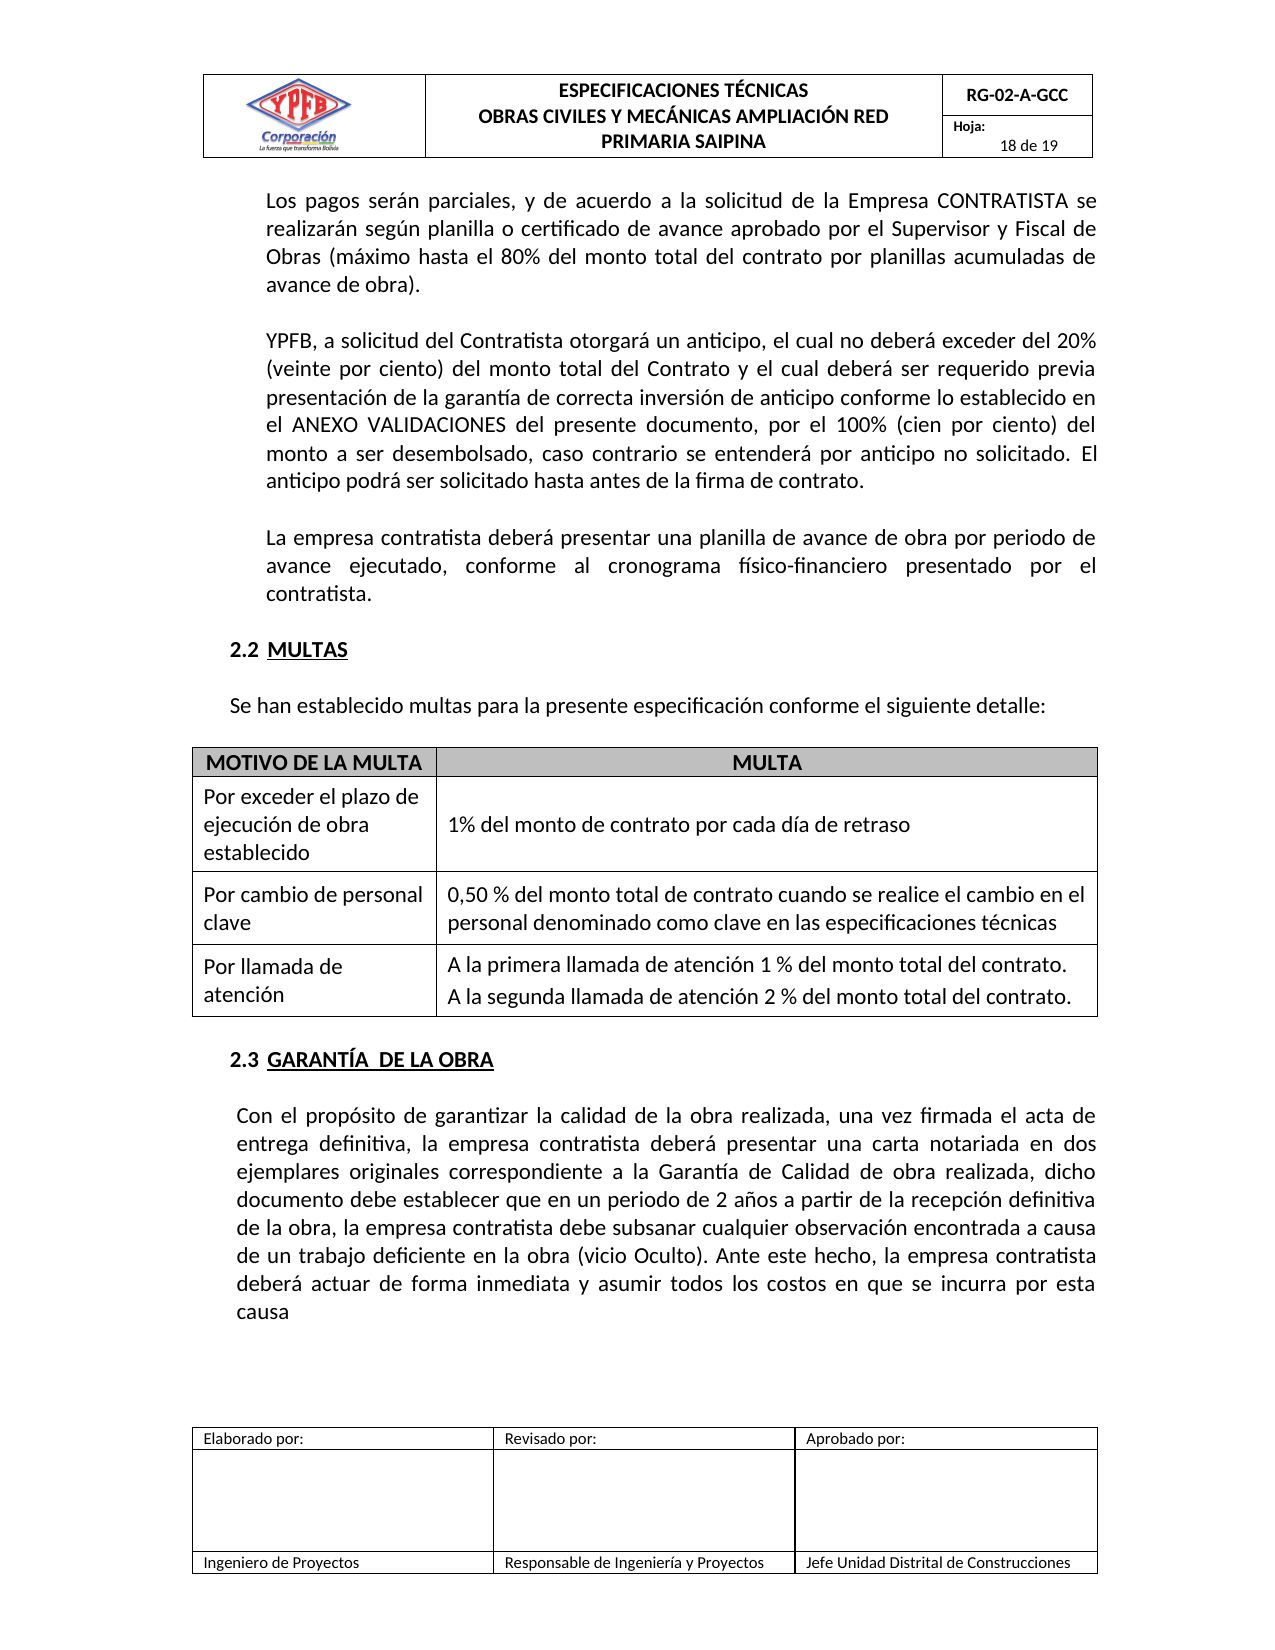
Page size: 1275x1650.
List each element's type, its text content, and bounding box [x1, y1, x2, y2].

text Se han establecido multas para la presente especificación conforme el siguiente detalle: [229, 691, 1098, 719]
table_cell 0,50 % del monto total de contrato cuando se realice el cambio en el personal denominado como clave en las especificaciones técnicas [437, 872, 1097, 943]
table_header MULTA [437, 748, 1097, 776]
list GARANTÍA DE LA OBRA [229, 1045, 1098, 1073]
picture [240, 75, 357, 153]
table_cell Por cambio de personal clave [193, 872, 436, 943]
text Los pagos serán parciales, y de acuerdo a la solicitud de la Empresa CONTRATISTA se realizarán según planilla o certificado de avance aprobado por el Supervisor y Fiscal de Obras (máximo hasta el 80% del monto total del contrato por planillas acumuladas de avance de obra). [266, 186, 1098, 298]
table_cell 1% del monto de contrato por cada día de retraso [437, 777, 1097, 871]
table_cell Por exceder el plazo de ejecución de obra establecido [193, 777, 436, 871]
table_header MOTIVO DE LA MULTA [193, 748, 436, 776]
table_cell A la primera llamada de atención 1 % del monto total del contrato. A la segunda llamada de atención 2 % del monto total del contrato. [437, 945, 1097, 1016]
text La empresa contratista deberá presentar una planilla de avance de obra por periodo de avance ejecutado, conforme al cronograma físico-financiero presentado por el contratista. [266, 523, 1098, 607]
list MULTAS [229, 635, 1098, 663]
table_cell Por llamada de atención [193, 945, 436, 1016]
text YPFB, a solicitud del Contratista otorgará un anticipo, el cual no deberá exceder del 20% (veinte por ciento) del monto total del Contrato y el cual deberá ser requerido previa presentación de la garantía de correcta inversión de anticipo conforme lo establecido en el ANEXO VALIDACIONES del presente documento, por el 100% (cien por ciento) del monto a ser desembolsado, caso contrario se entenderá por anticipo no solicitado. El anticipo podrá ser solicitado hasta antes de la firma de contrato. [266, 327, 1098, 495]
text Con el propósito de garantizar la calidad de la obra realizada, una vez firmada el acta de entrega definitiva, la empresa contratista deberá presentar una carta notariada en dos ejemplares originales correspondiente a la Garantía de Calidad de obra realizada, dicho documento debe establecer que en un periodo de 2 años a partir de la recepción definitiva de la obra, la empresa contratista debe subsanar cualquier observación encontrada a causa de un trabajo deficiente en la obra (vicio Oculto). Ante este hecho, la empresa contratista deberá actuar de forma inmediata y asumir todos los costos en que se incurra por esta causa [236, 1101, 1098, 1325]
